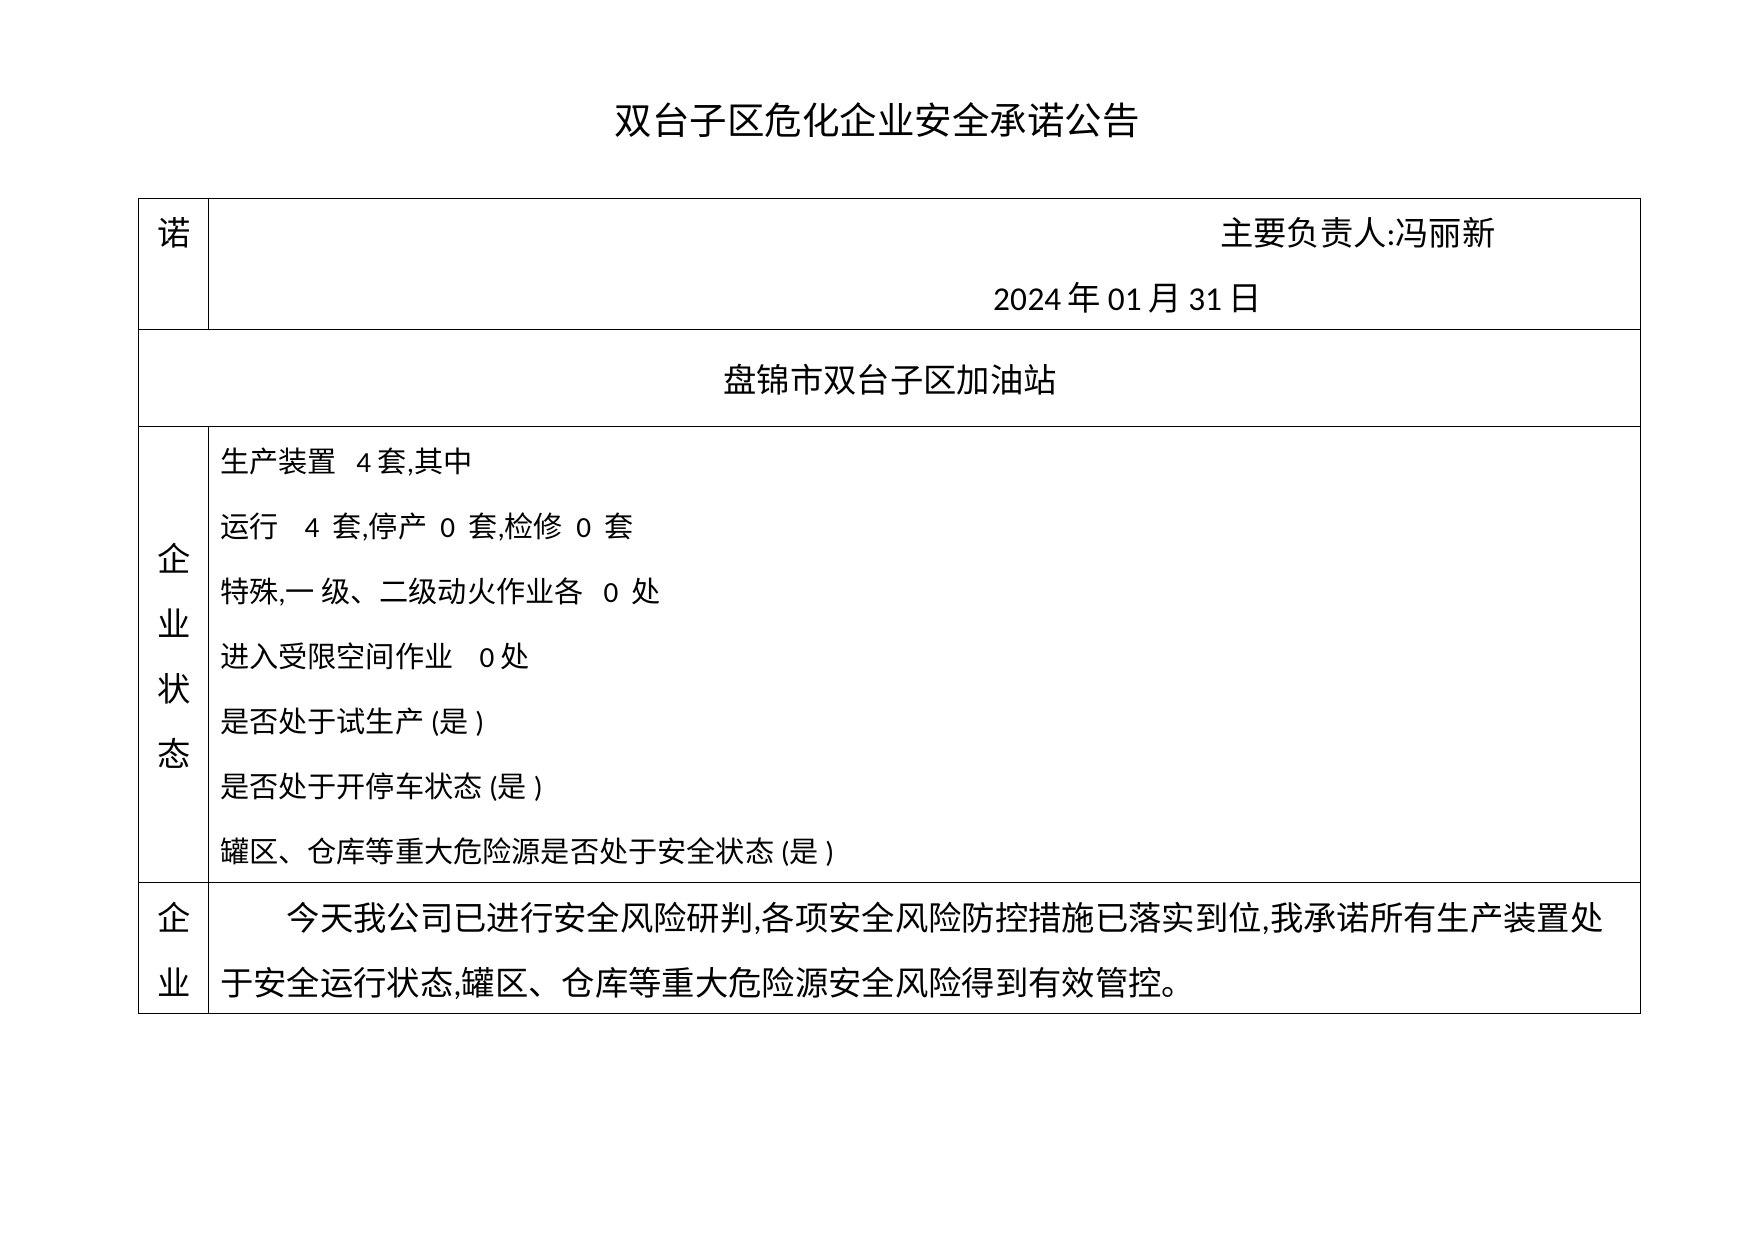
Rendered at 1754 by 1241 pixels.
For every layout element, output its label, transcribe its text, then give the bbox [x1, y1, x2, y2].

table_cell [209, 199, 1640, 329]
table_cell 企业承诺 [139, 883, 208, 1013]
table_cell 企业状态 [139, 427, 208, 882]
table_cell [209, 883, 1640, 1013]
table_cell 生产装置 4 套,其中 运行 4 套,停产 0 套,检修 0 套 特殊,一 级、二级动火作业各 0 处 进入受限空间作业 0 处 是否处于试生产 (是 ) 是否处于开停车状态 (是 ) 罐区、仓库等重大危险源是否处于安全状态 (是 ) [209, 427, 1640, 882]
table_cell 盘锦市双台子区加油站 [139, 330, 1640, 426]
table_cell 企业承诺 [139, 199, 208, 329]
